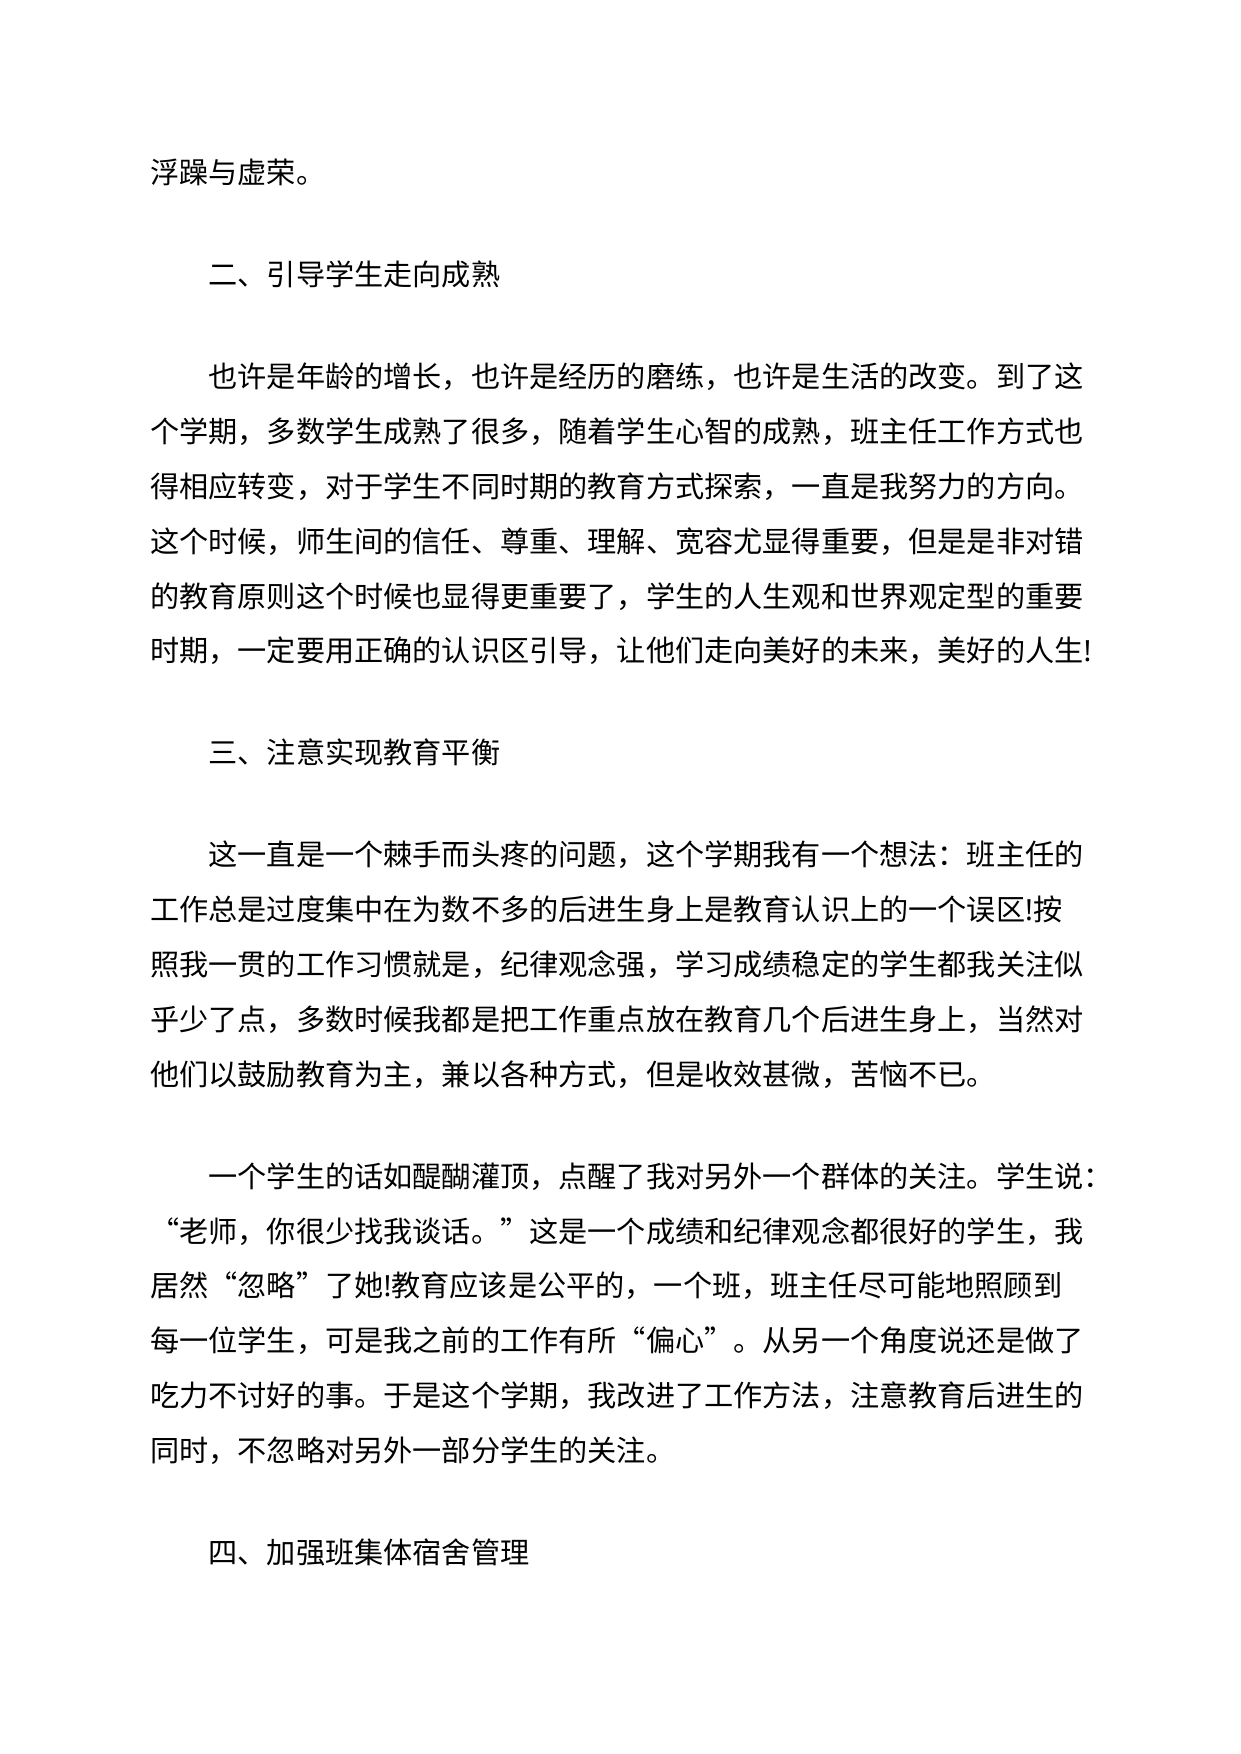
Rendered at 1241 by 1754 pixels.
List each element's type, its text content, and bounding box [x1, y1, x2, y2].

text 四、加强班集体宿舍管理 [150, 1529, 1090, 1572]
text 二、引导学生走向成熟 [150, 252, 1090, 294]
text 也许是年龄的增长，也许是经历的磨练，也许是生活的改变。到了这个学期，多数学生成熟了很多，随着学生心智的成熟，班主任工作方式也得相应转变，对于学生不同时期的教育方式探索，一直是我努力的方向。这个时候，师生间的信任、尊重、理解、宽容尤显得重要，但是是非对错的教育原则这个时候也显得更重要了，学生的人生观和世界观定型的重要时期，一定要用正确的认识区引导，让他们走向美好的未来，美好的人生! [150, 353, 1090, 670]
text 一个学生的话如醍醐灌顶，点醒了我对另外一个群体的关注。学生说：“老师，你很少找我谈话。”这是一个成绩和纪律观念都很好的学生，我居然“忽略”了她!教育应该是公平的，一个班，班主任尽可能地照顾到每一位学生，可是我之前的工作有所“偏心”。从另一个角度说还是做了吃力不讨好的事。于是这个学期，我改进了工作方法，注意教育后进生的同时，不忽略对另外一部分学生的关注。 [150, 1153, 1090, 1470]
text 三、注意实现教育平衡 [150, 730, 1090, 772]
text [150, 150, 1090, 192]
text 这一直是一个棘手而头疼的问题，这个学期我有一个想法：班主任的工作总是过度集中在为数不多的后进生身上是教育认识上的一个误区!按照我一贯的工作习惯就是，纪律观念强，学习成绩稳定的学生都我关注似乎少了点，多数时候我都是把工作重点放在教育几个后进生身上，当然对他们以鼓励教育为主，兼以各种方式，但是收效甚微，苦恼不已。 [150, 832, 1090, 1094]
